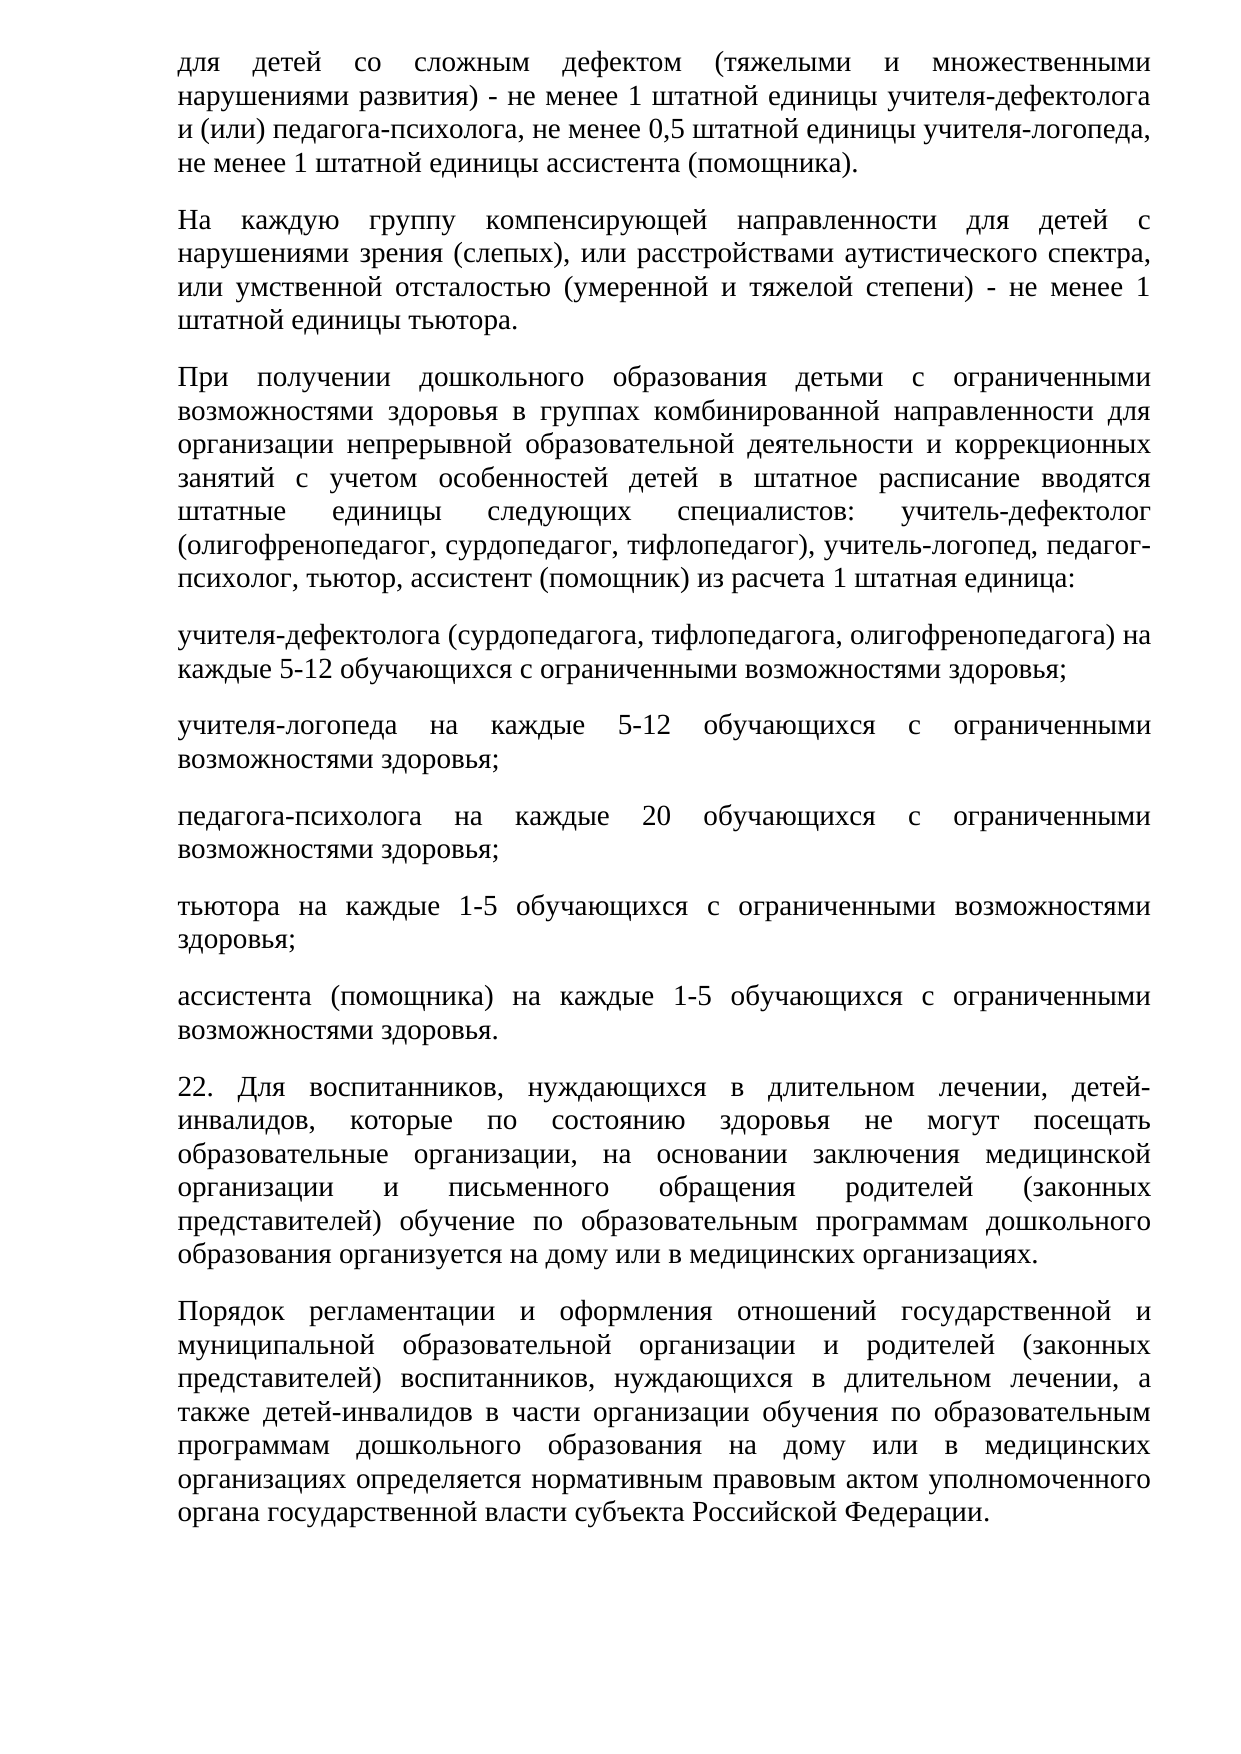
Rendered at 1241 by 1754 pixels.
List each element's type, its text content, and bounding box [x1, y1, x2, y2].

text При получении дошкольного образования детьми с ограниченными возможностями здоровья в группах комбинированной направленности для организации непрерывной образовательной деятельности и коррекционных занятий с учетом особенностей детей в штатное расписание вводятся штатные единицы следующих специалистов: учитель-дефектолог (олигофренопедагог, сурдопедагог, тифлопедагог), учитель-логопед, педагог-психолог, тьютор, ассистент (помощник) из расчета 1 штатная единица: [177, 359, 1152, 594]
text тьютора на каждые 1-5 обучающихся с ограниченными возможностями здоровья; [177, 888, 1152, 955]
text На каждую группу компенсирующей направленности для детей с нарушениями зрения (слепых), или расстройствами аутистического спектра, или умственной отсталостью (умеренной и тяжелой степени) - не менее 1 штатной единицы тьютора. [177, 202, 1152, 336]
text для детей со сложным дефектом (тяжелыми и множественными нарушениями развития) - не менее 1 штатной единицы учителя-дефектолога и (или) педагога-психолога, не менее 0,5 штатной единицы учителя-логопеда, не менее 1 штатной единицы ассистента (помощника). [177, 44, 1152, 178]
text педагога-психолога на каждые 20 обучающихся с ограниченными возможностями здоровья; [177, 798, 1152, 865]
text учителя-дефектолога (сурдопедагога, тифлопедагога, олигофренопедагога) на каждые 5-12 обучающихся с ограниченными возможностями здоровья; [177, 617, 1152, 684]
text учителя-логопеда на каждые 5-12 обучающихся с ограниченными возможностями здоровья; [177, 707, 1152, 774]
text ассистента (помощника) на каждые 1-5 обучающихся с ограниченными возможностями здоровья. [177, 978, 1152, 1046]
text 22. Для воспитанников, нуждающихся в длительном лечении, детей-инвалидов, которые по состоянию здоровья не могут посещать образовательные организации, на основании заключения медицинской организации и письменного обращения родителей (законных представителей) обучение по образовательным программам дошкольного образования организуется на дому или в медицинских организациях. [177, 1069, 1152, 1270]
text Порядок регламентации и оформления отношений государственной и муниципальной образовательной организации и родителей (законных представителей) воспитанников, нуждающихся в длительном лечении, а также детей-инвалидов в части организации обучения по образовательным программам дошкольного образования на дому или в медицинских организациях определяется нормативным правовым актом уполномоченного органа государственной власти субъекта Российской Федерации. [177, 1293, 1152, 1528]
